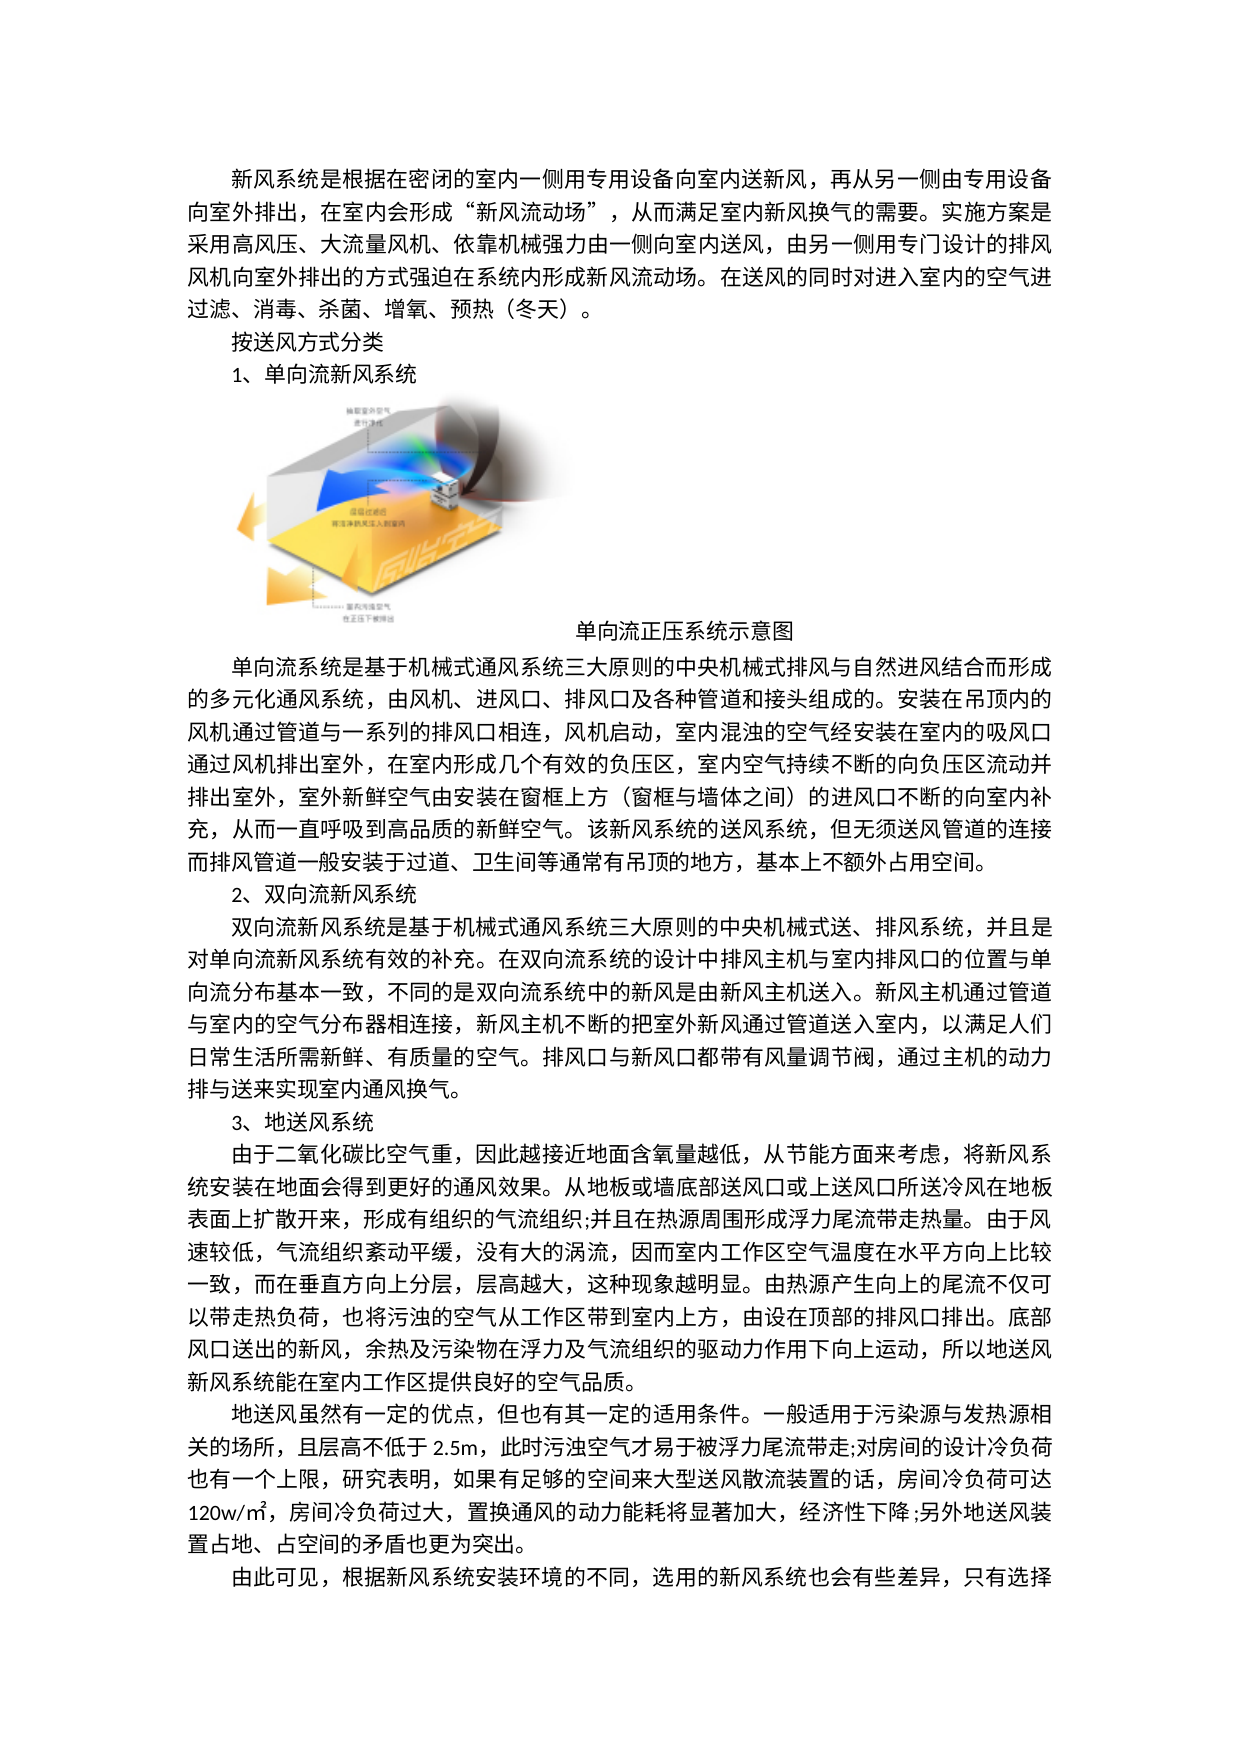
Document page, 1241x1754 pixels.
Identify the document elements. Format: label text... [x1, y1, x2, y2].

text 2、双向流新风系统 [187, 877, 1053, 909]
text 按送风方式分类 [187, 324, 1053, 357]
text 3、地送风系统 [187, 1104, 1053, 1137]
text 由于二氧化碳比空气重，因此越接近地面含氧量越低，从节能方面来考虑，将新风系统安装在地面会得到更好的通风效果。从地板或墙底部送风口或上送风口所送冷风在地板表面上扩散开来，形成有组织的气流组织;并且在热源周围形成浮力尾流带走热量。由于风速较低，气流组织紊动平缓，没有大的涡流，因而室内工作区空气温度在水平方向上比较一致，而在垂直方向上分层，层高越大，这种现象越明显。由热源产生向上的尾流不仅可以带走热负荷，也将污浊的空气从工作区带到室内上方，由设在顶部的排风口排出。底部风口送出的新风，余热及污染物在浮力及气流组织的驱动力作用下向上运动，所以地送风新风系统能在室内工作区提供良好的空气品质。 [187, 1137, 1053, 1397]
picture [231, 389, 575, 640]
text 新风系统是根据在密闭的室内一侧用专用设备向室内送新风，再从另一侧由专用设备向室外排出，在室内会形成“新风流动场”，从而满足室内新风换气的需要。实施方案是：采用高风压、大流量风机、依靠机械强力由一侧向室内送风，由另一侧用专门设计的排风风机向室外排出的方式强迫在系统内形成新风流动场。在送风的同时对进入室内的空气进过滤、消毒、杀菌、增氧、预热（冬天）。 [187, 162, 1053, 324]
text 单向流系统是基于机械式通风系统三大原则的中央机械式排风与自然进风结合而形成的多元化通风系统，由风机、进风口、排风口及各种管道和接头组成的。安装在吊顶内的风机通过管道与一系列的排风口相连，风机启动，室内混浊的空气经安装在室内的吸风口通过风机排出室外，在室内形成几个有效的负压区，室内空气持续不断的向负压区流动并排出室外，室外新鲜空气由安装在窗框上方（窗框与墙体之间）的进风口不断的向室内补充，从而一直呼吸到高品质的新鲜空气。该新风系统的送风系统，但无须送风管道的连接，而排风管道一般安装于过道、卫生间等通常有吊顶的地方，基本上不额外占用空间。 [187, 649, 1053, 877]
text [187, 1559, 1053, 1592]
text 地送风虽然有一定的优点，但也有其一定的适用条件。一般适用于污染源与发热源相关的场所，且层高不低于2.5m，此时污浊空气才易于被浮力尾流带走;对房间的设计冷负荷也有一个上限，研究表明，如果有足够的空间来大型送风散流装置的话，房间冷负荷可达120w/㎡，房间冷负荷过大，置换通风的动力能耗将显著加大，经济性下降;另外地送风装置占地、占空间的矛盾也更为突出。 [187, 1397, 1053, 1559]
text 1、单向流新风系统 [187, 357, 1053, 389]
text 双向流新风系统是基于机械式通风系统三大原则的中央机械式送、排风系统，并且是对单向流新风系统有效的补充。在双向流系统的设计中排风主机与室内排风口的位置与单向流分布基本一致，不同的是双向流系统中的新风是由新风主机送入。新风主机通过管道与室内的空气分布器相连接，新风主机不断的把室外新风通过管道送入室内，以满足人们日常生活所需新鲜、有质量的空气。排风口与新风口都带有风量调节阀，通过主机的动力排与送来实现室内通风换气。 [187, 909, 1053, 1104]
